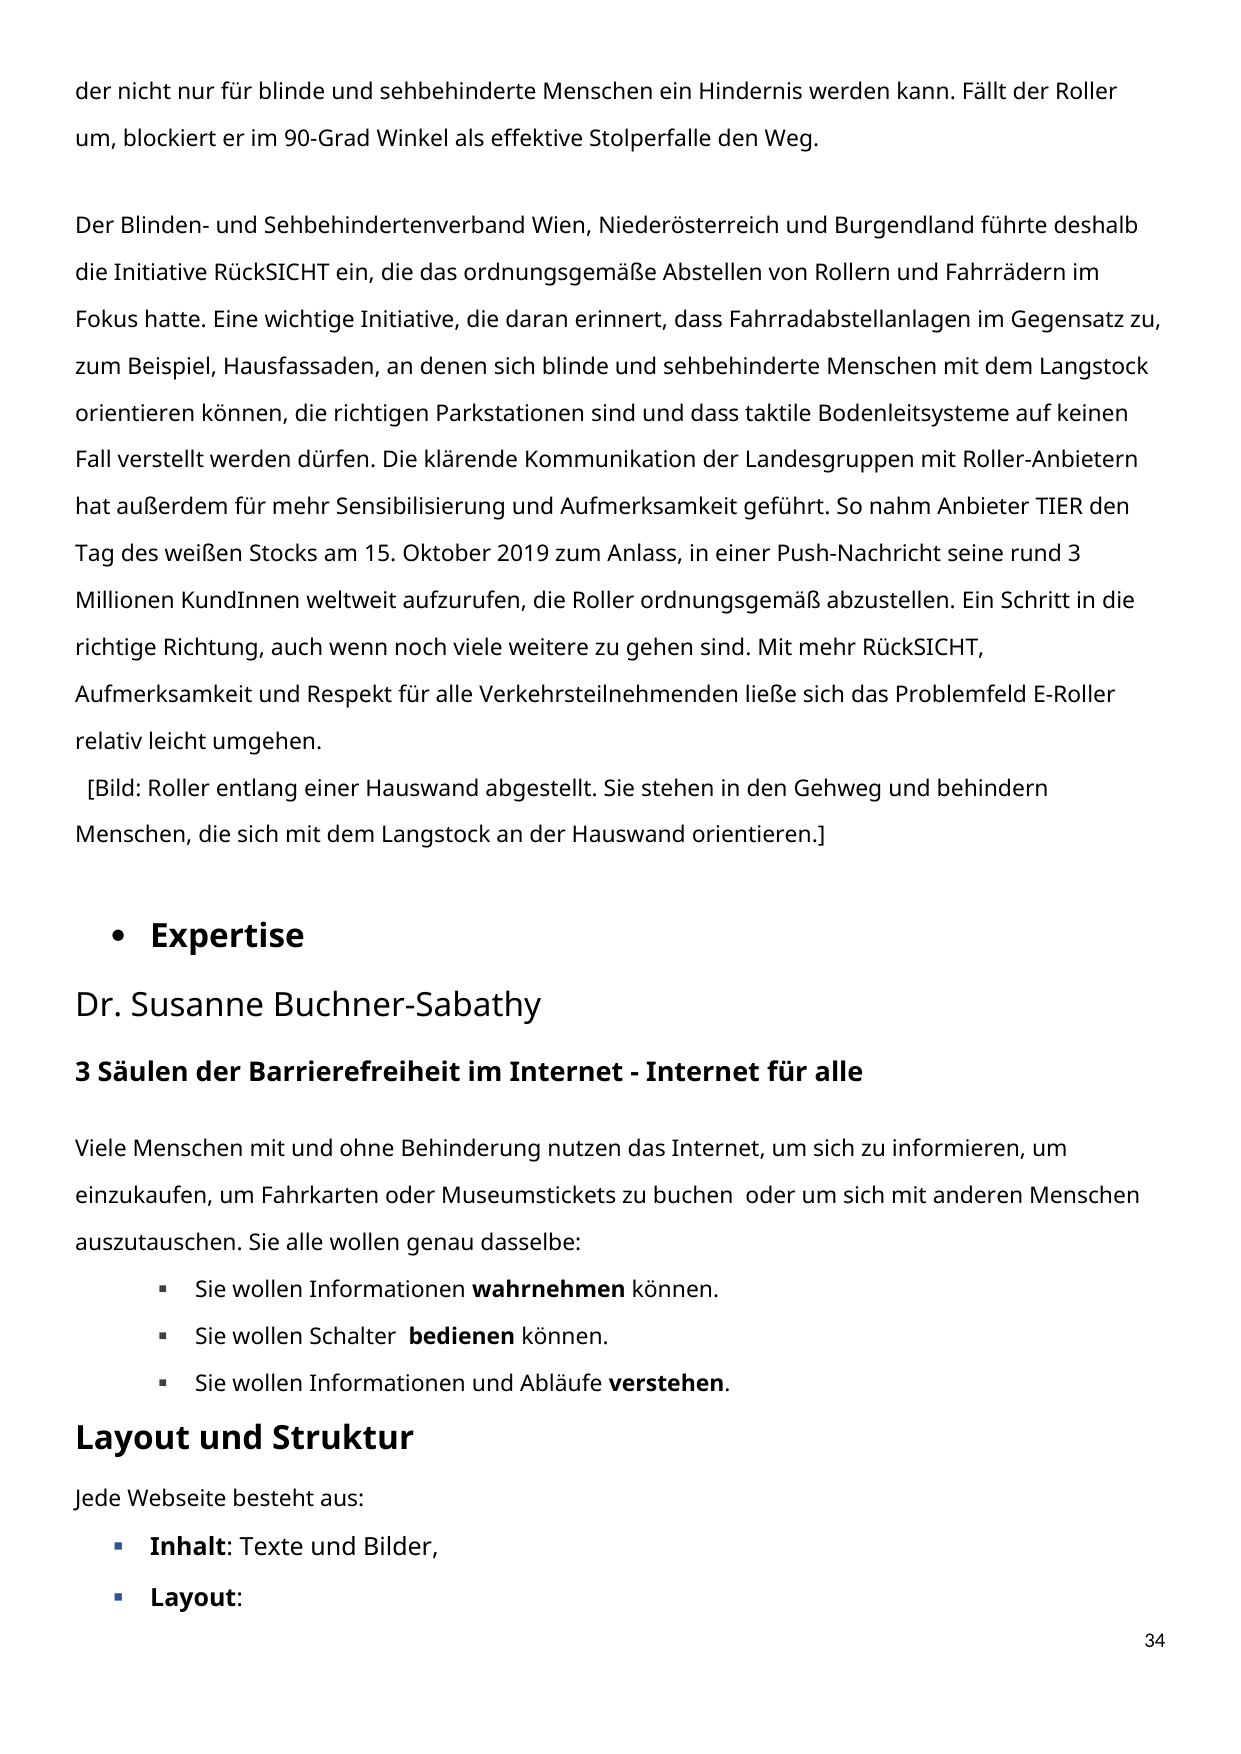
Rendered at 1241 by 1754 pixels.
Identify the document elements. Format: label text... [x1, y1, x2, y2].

subtitle Layout und Struktur [75, 1413, 1165, 1459]
text Viele Menschen mit und ohne Behinderung nutzen das Internet, um sich zu informieren, um einzukaufen, um Fahrkarten oder Museumstickets zu buchen oder um sich mit anderen Menschen auszutauschen. Sie alle wollen genau dasselbe: [75, 1132, 1165, 1257]
subtitle 3 Säulen der Barrierefreiheit im Internet - Internet für alle [75, 1053, 1165, 1129]
list Sie wollen Informationen und Abläufe verstehen. [157, 1367, 1165, 1398]
list Sie wollen Informationen wahrnehmen können. [157, 1273, 1165, 1304]
list Layout: [112, 1579, 1165, 1613]
text Der Blinden- und Sehbehindertenverband Wien, Niederösterreich und Burgendland führte deshalb die Initiative RückSICHT ein, die das ordnungsgemäße Abstellen von Rollern und Fahrrädern im Fokus hatte. Eine wichtige Initiative, die daran erinnert, dass Fahrradabstellanlagen im Gegensatz zu, zum Beispiel, Hausfassaden, an denen sich blinde und sehbehinderte Menschen mit dem Langstock orientieren können, die richtigen Parkstationen sind und dass taktile Bodenleitsysteme auf keinen Fall verstellt werden dürfen. Die klärende Kommunikation der Landesgruppen mit Roller-Anbietern hat außerdem für mehr Sensibilisierung und Aufmerksamkeit geführt. So nahm Anbieter TIER den Tag des weißen Stocks am 15. Oktober 2019 zum Anlass, in einer Push-Nachricht seine rund 3 Millionen KundInnen weltweit aufzurufen, die Roller ordnungsgemäß abzustellen. Ein Schritt in die richtige Richtung, auch wenn noch viele weitere zu gehen sind. Mit mehr RückSICHT, Aufmerksamkeit und Respekt für alle Verkehrsteilnehmenden ließe sich das Problemfeld E-Roller relativ leicht umgehen. [75, 209, 1165, 756]
list Sie wollen Schalter bedienen können. [157, 1320, 1165, 1351]
subtitle Expertise [112, 912, 1165, 958]
list Inhalt: Texte und Bilder, [112, 1528, 1165, 1562]
text [Bild: Roller entlang einer Hauswand abgestellt. Sie stehen in den Gehweg und behindern Menschen, die sich mit dem Langstock an der Hauswand orientieren.] [75, 772, 1165, 850]
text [75, 75, 1165, 195]
subtitle Dr. Susanne Buchner-Sabathy [75, 980, 1165, 1026]
text Jede Webseite besteht aus: [75, 1482, 1165, 1513]
